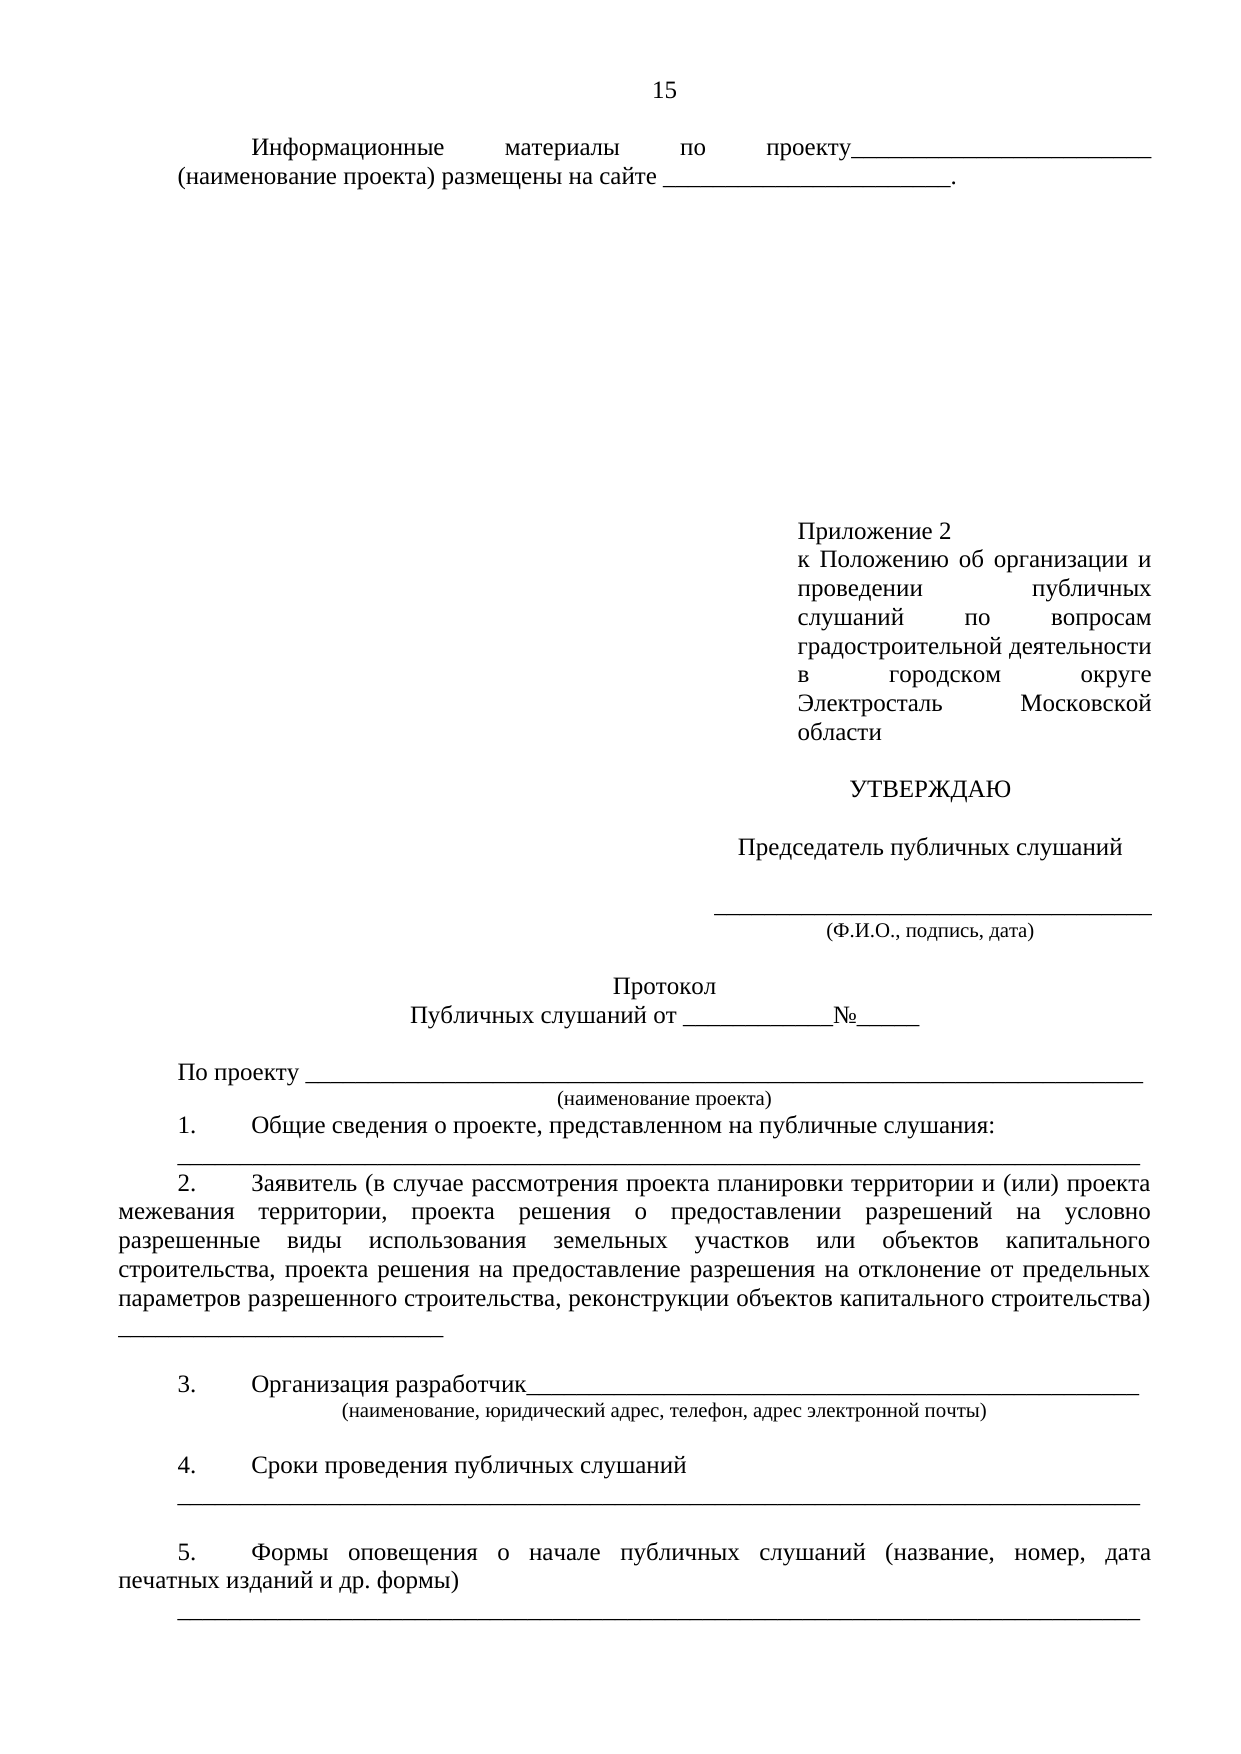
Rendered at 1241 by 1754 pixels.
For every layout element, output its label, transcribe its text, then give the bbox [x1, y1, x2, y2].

text Протокол [177, 971, 1152, 1000]
list Заявитель (в случае рассмотрения проекта планировки территории и (или) проекта межевания территории, проекта решения о предоставлении разрешений на условно разрешенные виды использования земельных участков или объектов капитального строительства, проекта решения на предоставление разрешения на отклонение от предельных параметров разрешенного строительства, реконструкции объектов капитального строительства) __________________________ [118, 1168, 1152, 1340]
list Организация разработчик_________________________________________________ [118, 1369, 1152, 1398]
text к Положению об организации и проведении публичных слушаний по вопросам градостроительной деятельности в городском округе Электросталь Московской области [797, 544, 1152, 746]
list Общие сведения о проекте, представленном на публичные слушания: [118, 1110, 1152, 1139]
text По проекту ___________________________________________________________________ [118, 1057, 1152, 1086]
text Председатель публичных слушаний [709, 832, 1152, 861]
list Формы оповещения о начале публичных слушаний (название, номер, дата печатных изданий и др. формы) [118, 1537, 1152, 1594]
text Публичных слушаний от ____________№_____ [177, 1000, 1152, 1029]
text _____________________________________________________________________________ [118, 1594, 1152, 1623]
text Информационные материалы по проекту________________________ (наименование проекта) размещены на сайте _______________________. [177, 132, 1152, 190]
text (наименование проекта) [118, 1086, 1152, 1110]
text УТВЕРЖДАЮ [709, 774, 1152, 803]
text (Ф.И.О., подпись, дата) [709, 918, 1152, 942]
text Приложение 2 [797, 516, 1152, 544]
list Сроки проведения публичных слушаний [118, 1451, 1152, 1479]
text (наименование, юридический адрес, телефон, адрес электронной почты) [118, 1398, 1152, 1422]
text _____________________________________________________________________________ [118, 1479, 1152, 1508]
text ___________________________________ [709, 889, 1152, 918]
text _____________________________________________________________________________ [118, 1139, 1152, 1168]
